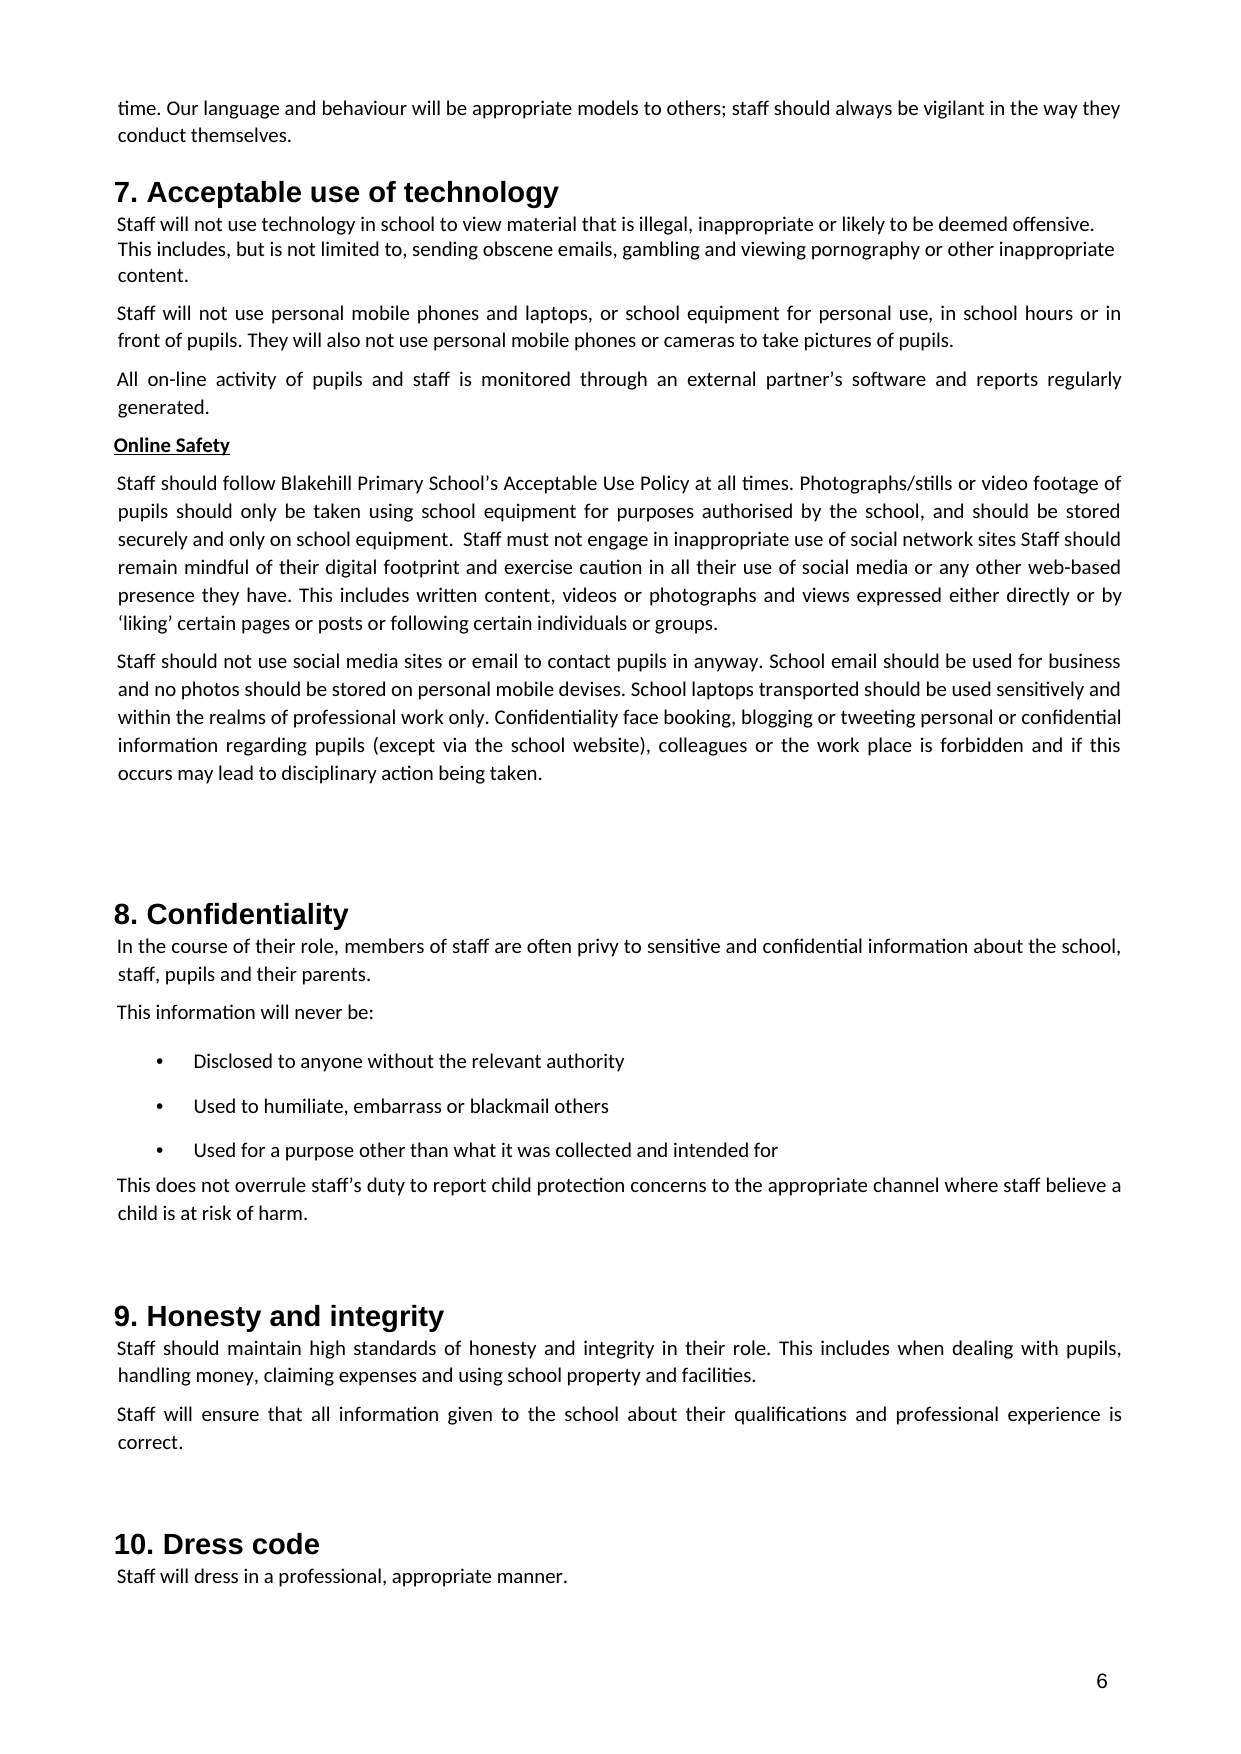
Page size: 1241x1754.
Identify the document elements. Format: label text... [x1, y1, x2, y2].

text All on-line activity of pupils and staff is monitored through an external partner’s software and reports regularly generated. [117, 366, 1123, 419]
subtitle Dress code [114, 1527, 1123, 1560]
subtitle Honesty and integrity [114, 1299, 1123, 1332]
subtitle Confidentiality [114, 897, 1123, 931]
text Staff will dress in a professional, appropriate manner. [117, 1563, 1123, 1588]
subtitle Online Safety [114, 432, 1123, 458]
list Used for a purpose other than what it was collected and intended for [156, 1137, 1123, 1162]
text Staff should maintain high standards of honesty and integrity in their role. This includes when dealing with pupils, handling money, claiming expenses and using school property and facilities. [117, 1335, 1123, 1388]
text Staff will not use technology in school to view material that is illegal, inappropriate or likely to be deemed offensive. This includes, but is not limited to, sending obscene emails, gambling and viewing pornography or other inappropriate content. [117, 211, 1123, 287]
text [117, 95, 1123, 148]
text Staff will not use personal mobile phones and laptops, or school equipment for personal use, in school hours or in front of pupils. They will also not use personal mobile phones or cameras to take pictures of pupils. [117, 300, 1123, 353]
text Staff should follow Blakehill Primary School’s Acceptable Use Policy at all times. Photographs/stills or video footage of pupils should only be taken using school equipment for purposes authorised by the school, and should be stored securely and only on school equipment. Staff must not engage in inappropriate use of social network sites Staff should remain mindful of their digital footprint and exercise caution in all their use of social media or any other web-based presence they have. This includes written content, videos or photographs and views expressed either directly or by ‘liking’ certain pages or posts or following certain individuals or groups. [117, 470, 1123, 635]
text In the course of their role, members of staff are often privy to sensitive and confidential information about the school, staff, pupils and their parents. [117, 933, 1123, 987]
list Used to humiliate, embarrass or blackmail others [156, 1093, 1123, 1118]
text This information will never be: [117, 999, 1123, 1025]
text This does not overrule staff’s duty to report child protection concerns to the appropriate channel where staff believe a child is at risk of harm. [117, 1173, 1123, 1226]
list Disclosed to anyone without the relevant authority [156, 1048, 1123, 1074]
subtitle Acceptable use of technology [114, 175, 1123, 208]
text Staff should not use social media sites or email to contact pupils in anyway. School email should be used for business and no photos should be stored on personal mobile devises. School laptops transported should be used sensitively and within the realms of professional work only. Confidentiality face booking, blogging or tweeting personal or confidential information regarding pupils (except via the school website), colleagues or the work place is forbidden and if this occurs may lead to disciplinary action being taken. [117, 648, 1123, 785]
text Staff will ensure that all information given to the school about their qualifications and professional experience is correct. [117, 1401, 1123, 1454]
